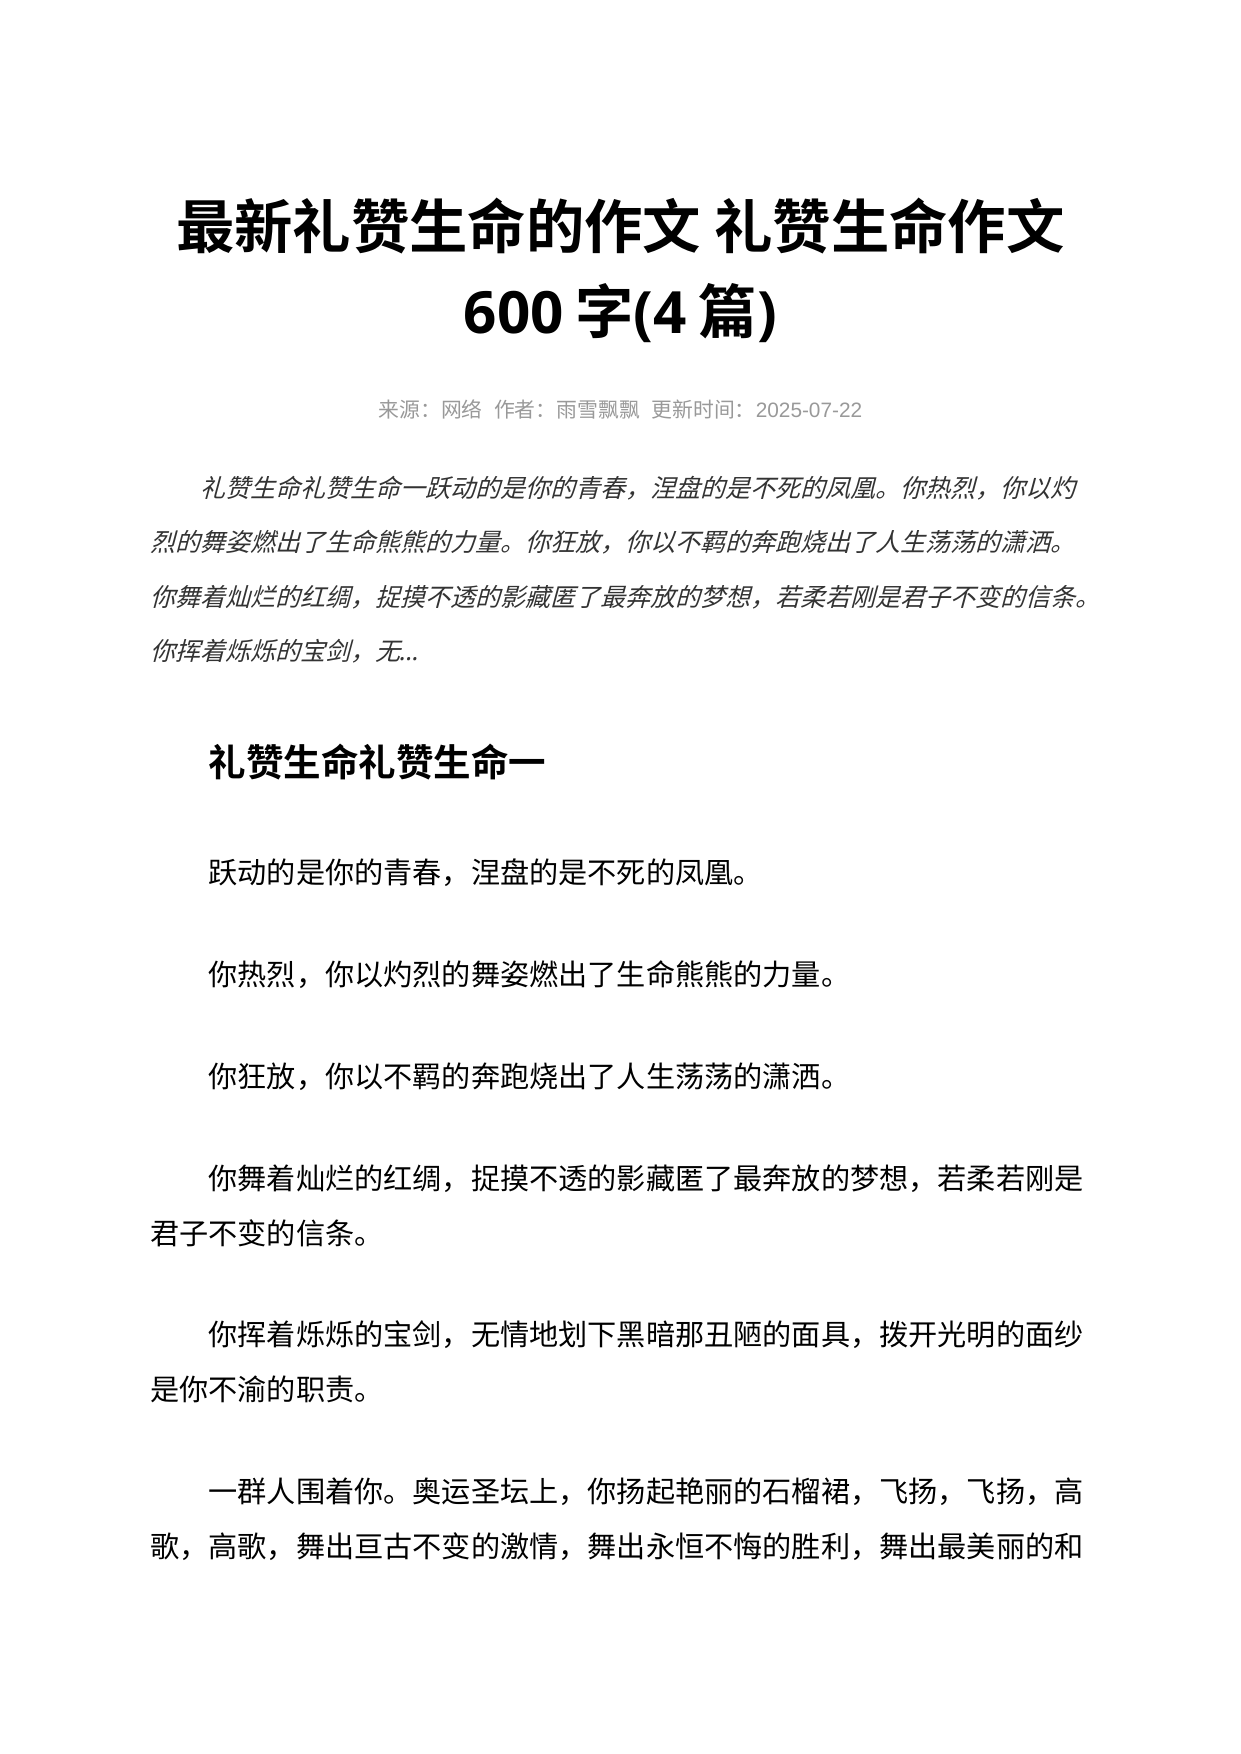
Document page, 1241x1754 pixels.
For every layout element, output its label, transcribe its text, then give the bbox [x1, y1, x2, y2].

subtitle 最新礼赞生命的作文 礼赞生命作文600字(4篇) [150, 181, 1090, 351]
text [150, 1469, 1090, 1566]
text 你舞着灿烂的红绸，捉摸不透的影藏匿了最奔放的梦想，若柔若刚是君子不变的信条。 [150, 1155, 1090, 1252]
text 礼赞生命礼赞生命一 [150, 733, 1090, 787]
text 来源：网络 作者：雨雪飘飘 更新时间：2025-07-22 [150, 397, 1090, 421]
text 你狂放，你以不羁的奔跑烧出了人生荡荡的潇洒。 [150, 1053, 1090, 1096]
text 礼赞生命礼赞生命一跃动的是你的青春，涅盘的是不死的凤凰。你热烈，你以灼烈的舞姿燃出了生命熊熊的力量。你狂放，你以不羁的奔跑烧出了人生荡荡的潇洒。你舞着灿烂的红绸，捉摸不透的影藏匿了最奔放的梦想，若柔若刚是君子不变的信条。你挥着烁烁的宝剑，无... [150, 468, 1090, 668]
text 跃动的是你的青春，涅盘的是不死的凤凰。 [150, 850, 1090, 892]
text 你热烈，你以灼烈的舞姿燃出了生命熊熊的力量。 [150, 952, 1090, 994]
text 你挥着烁烁的宝剑，无情地划下黑暗那丑陋的面具，拨开光明的面纱是你不渝的职责。 [150, 1312, 1090, 1409]
